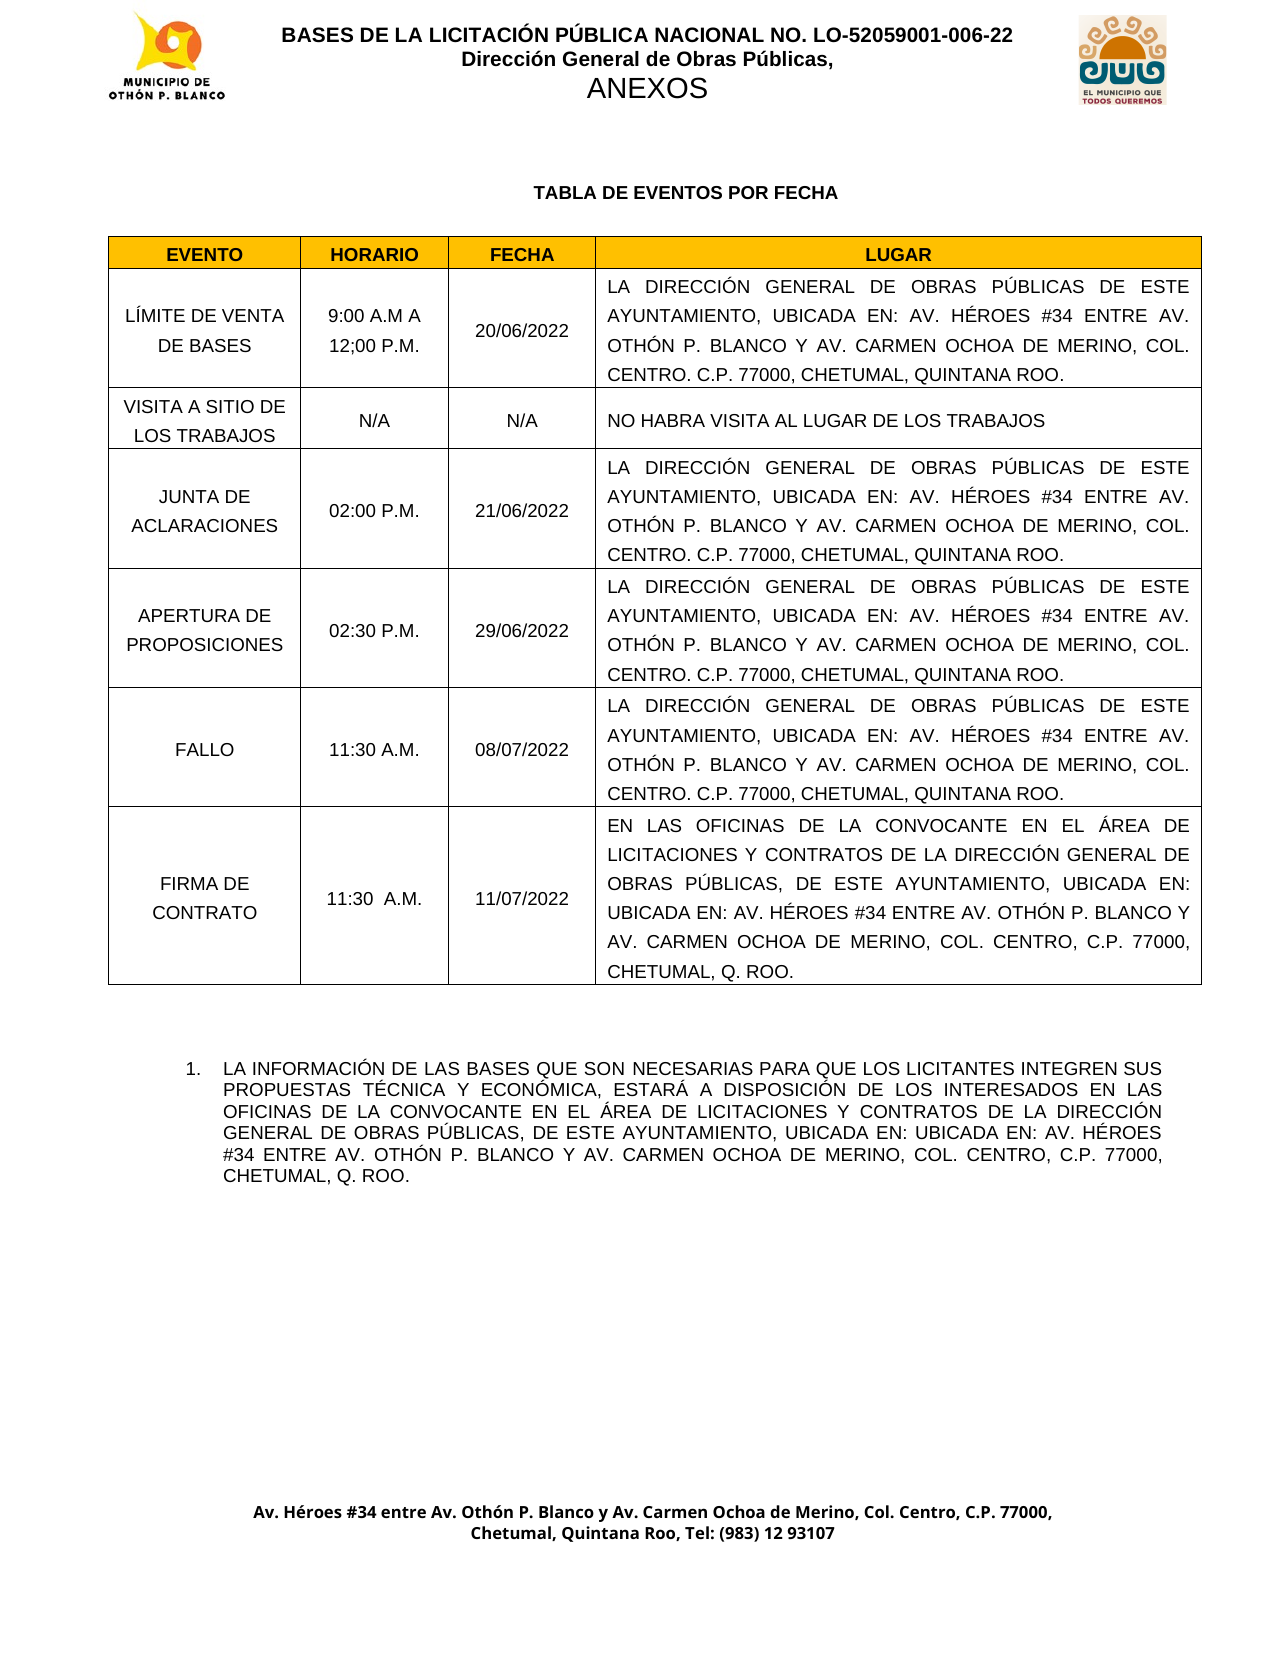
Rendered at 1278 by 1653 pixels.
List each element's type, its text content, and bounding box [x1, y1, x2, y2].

picture [1078, 15, 1167, 105]
picture [104, 0, 237, 114]
table_cell 02:00 P.M. [301, 449, 448, 567]
table_cell LA DIRECCIÓN GENERAL DE OBRAS PÚBLICAS DE ESTE AYUNTAMIENTO, UBICADA EN: AV. HÉROES #34 ENTRE AV. OTHÓN P. BLANCO Y AV. CARMEN OCHOA DE MERINO, COL. CENTRO. C.P. 77000, CHETUMAL, QUINTANA ROO. [596, 688, 1201, 806]
table_cell 20/06/2022 [449, 269, 595, 387]
table_cell APERTURA DE PROPOSICIONES [109, 569, 300, 687]
table_cell VISITA A SITIO DE LOS TRABAJOS [109, 388, 300, 448]
table_cell LA DIRECCIÓN GENERAL DE OBRAS PÚBLICAS DE ESTE AYUNTAMIENTO, UBICADA EN: AV. HÉROES #34 ENTRE AV. OTHÓN P. BLANCO Y AV. CARMEN OCHOA DE MERINO, COL. CENTRO. C.P. 77000, CHETUMAL, QUINTANA ROO. [596, 269, 1201, 387]
table_cell 21/06/2022 [449, 449, 595, 567]
list LA INFORMACIÓN DE LAS BASES QUE SON NECESARIAS PARA QUE LOS LICITANTES INTEGREN SUS PROPUESTAS TÉCNICA Y ECONÓMICA, ESTARÁ A DISPOSICIÓN DE LOS INTERESADOS EN LAS OFICINAS DE LA CONVOCANTE EN EL ÁREA DE LICITACIONES Y CONTRATOS DE LA DIRECCIÓN GENERAL DE OBRAS PÚBLICAS, DE ESTE AYUNTAMIENTO, UBICADA EN: UBICADA EN: AV. HÉROES #34 ENTRE AV. OTHÓN P. BLANCO Y AV. CARMEN OCHOA DE MERINO, COL. CENTRO, C.P. 77000, CHETUMAL, Q. ROO. [185, 1057, 1162, 1187]
table_cell N/A [301, 388, 448, 448]
table_header FECHA [449, 237, 595, 268]
table_cell JUNTA DE ACLARACIONES [109, 449, 300, 567]
table_cell 11:30 A.M. [301, 807, 448, 984]
table_cell NO HABRA VISITA AL LUGAR DE LOS TRABAJOS [596, 388, 1201, 448]
table_header EVENTO [109, 237, 300, 268]
table_header LUGAR [596, 237, 1201, 268]
table_cell LÍMITE DE VENTA DE BASES [109, 269, 300, 387]
table_cell 11:30 A.M. [301, 688, 448, 806]
table_cell 9:00 A.M A 12;00 P.M. [301, 269, 448, 387]
text TABLA DE EVENTOS POR FECHA [167, 176, 1204, 205]
table_cell LA DIRECCIÓN GENERAL DE OBRAS PÚBLICAS DE ESTE AYUNTAMIENTO, UBICADA EN: AV. HÉROES #34 ENTRE AV. OTHÓN P. BLANCO Y AV. CARMEN OCHOA DE MERINO, COL. CENTRO. C.P. 77000, CHETUMAL, QUINTANA ROO. [596, 569, 1201, 687]
table_cell FIRMA DE CONTRATO [109, 807, 300, 984]
table_cell 29/06/2022 [449, 569, 595, 687]
table_cell 08/07/2022 [449, 688, 595, 806]
table_cell LA DIRECCIÓN GENERAL DE OBRAS PÚBLICAS DE ESTE AYUNTAMIENTO, UBICADA EN: AV. HÉROES #34 ENTRE AV. OTHÓN P. BLANCO Y AV. CARMEN OCHOA DE MERINO, COL. CENTRO. C.P. 77000, CHETUMAL, QUINTANA ROO. [596, 449, 1201, 567]
table_cell N/A [449, 388, 595, 448]
table_cell 02:30 P.M. [301, 569, 448, 687]
table_header HORARIO [301, 237, 448, 268]
table_cell FALLO [109, 688, 300, 806]
table_cell 11/07/2022 [449, 807, 595, 984]
table_cell EN LAS OFICINAS DE LA CONVOCANTE EN EL ÁREA DE LICITACIONES Y CONTRATOS DE LA DIRECCIÓN GENERAL DE OBRAS PÚBLICAS, DE ESTE AYUNTAMIENTO, UBICADA EN: UBICADA EN: AV. HÉROES #34 ENTRE AV. OTHÓN P. BLANCO Y AV. CARMEN OCHOA DE MERINO, COL. CENTRO, C.P. 77000, CHETUMAL, Q. ROO. [596, 807, 1201, 984]
